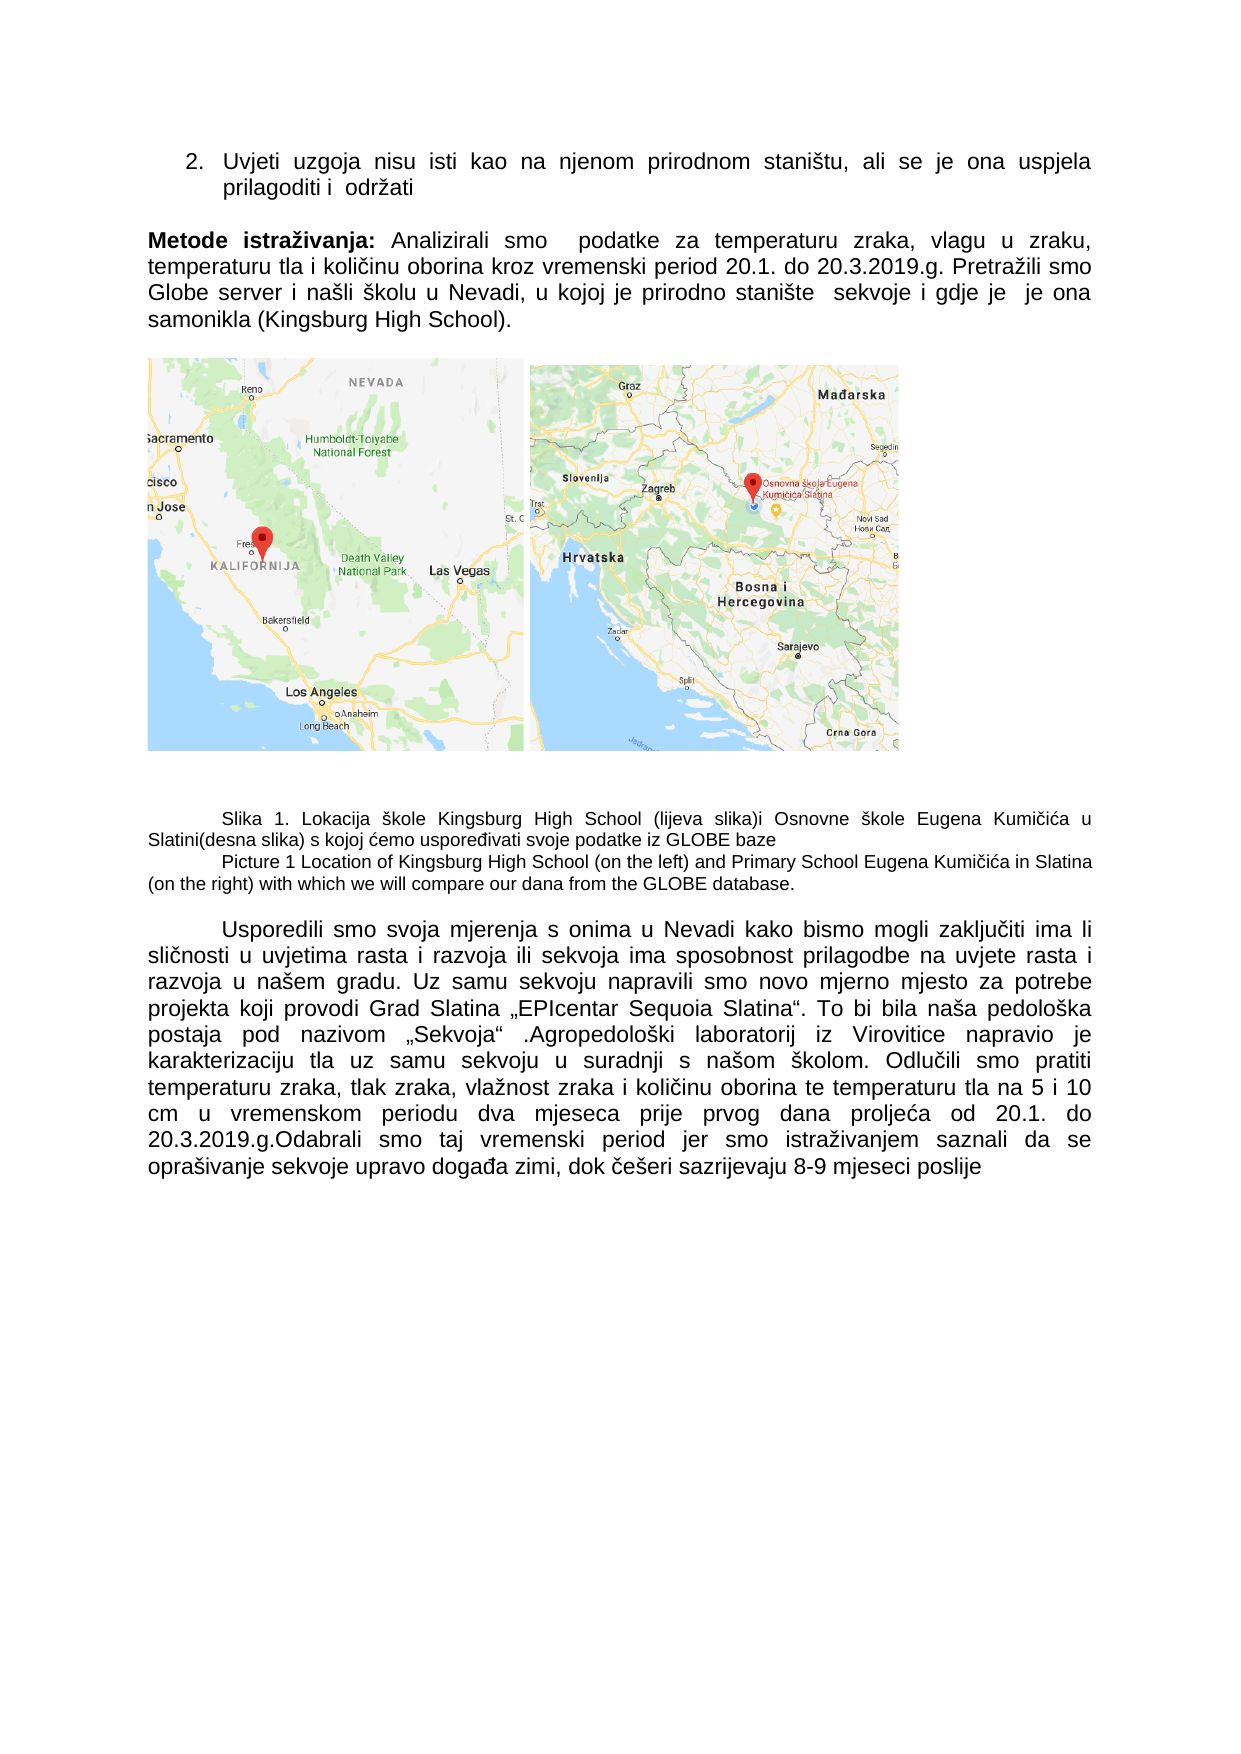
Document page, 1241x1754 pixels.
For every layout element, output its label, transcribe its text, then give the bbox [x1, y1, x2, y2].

list Uvjeti uzgoja nisu isti kao na njenom prirodnom staništu, ali se je ona uspjela prilagoditi i održati [185, 148, 1093, 200]
picture [530, 365, 899, 751]
text Metode istraživanja: Analizirali smo podatke za temperaturu zraka, vlagu u zraku, temperaturu tla i količinu oborina kroz vremenski period 20.1. do 20.3.2019.g. Pretražili smo Globe server i našli školu u Nevadi, u kojoj je prirodno stanište sekvoje i gdje je je ona samonikla (Kingsburg High School). [148, 227, 1093, 332]
picture [147, 358, 524, 751]
text Slika 1. Lokacija škole Kingsburg High School (lijeva slika)i Osnovne škole Eugena Kumičića u Slatini(desna slika) s kojoj ćemo uspoređivati svoje podatke iz GLOBE baze [148, 808, 1093, 851]
text Usporedili smo svoja mjerenja s onima u Nevadi kako bismo mogli zaključiti ima li sličnosti u uvjetima rasta i razvoja ili sekvoja ima sposobnost prilagodbe na uvjete rasta i razvoja u našem gradu. Uz samu sekvoju napravili smo novo mjerno mjesto za potrebe projekta koji provodi Grad Slatina „EPIcentar Sequoia Slatina“. To bi bila naša pedološka postaja pod nazivom „Sekvoja“ .Agropedološki laboratorij iz Virovitice napravio je karakterizaciju tla uz samu sekvoju u suradnji s našom školom. Odlučili smo pratiti temperaturu zraka, tlak zraka, vlažnost zraka i količinu oborina te temperaturu tla na 5 i 10 cm u vremenskom periodu dva mjeseca prije prvog dana proljeća od 20.1. do 20.3.2019.g.Odabrali smo taj vremenski period jer smo istraživanjem saznali da se oprašivanje sekvoje upravo događa zimi, dok češeri sazrijevaju 8-9 mjeseci poslije [148, 916, 1093, 1179]
text Picture 1 Location of Kingsburg High School (on the left) and Primary School Eugena Kumičića in Slatina (on the right) with which we will compare our dana from the GLOBE database. [148, 851, 1093, 894]
